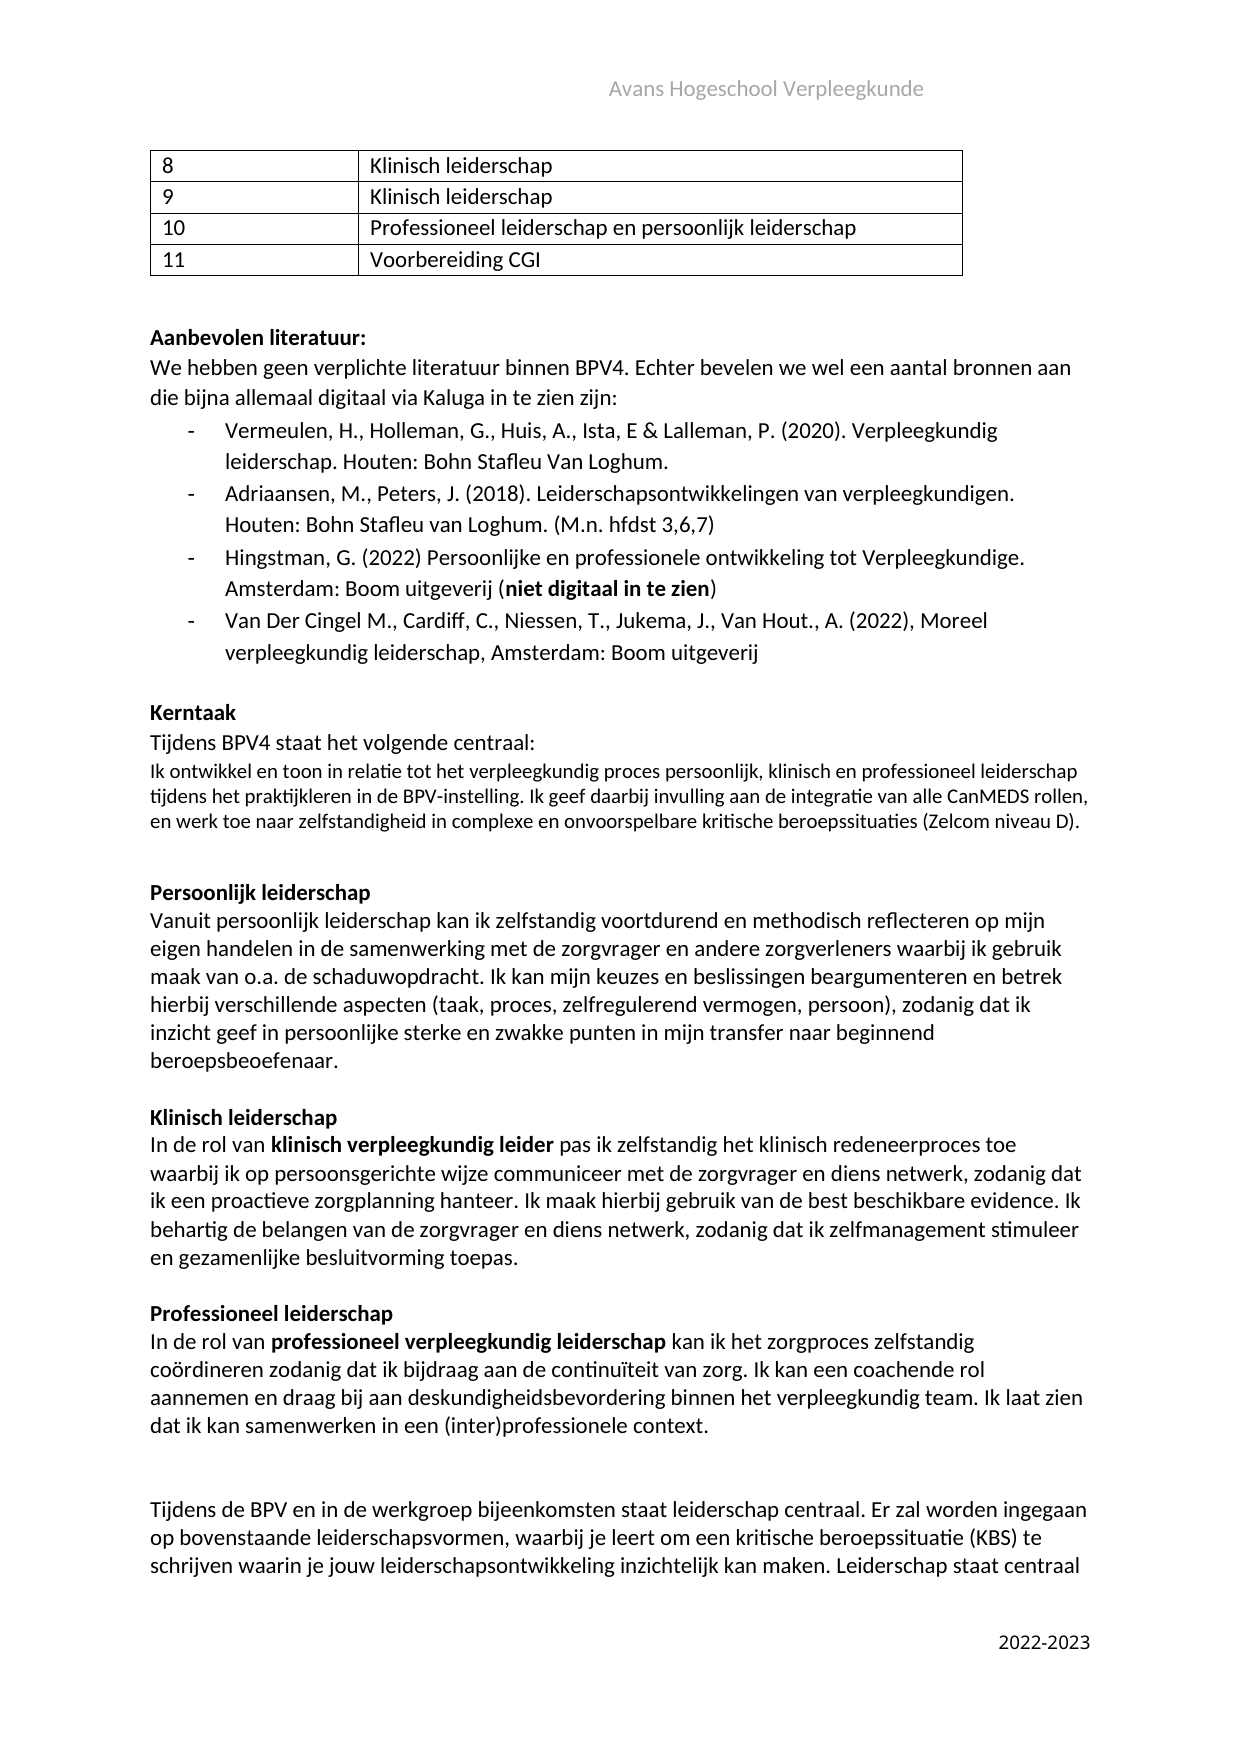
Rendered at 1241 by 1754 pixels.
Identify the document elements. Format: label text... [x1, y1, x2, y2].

table_cell Klinisch leiderschap [359, 151, 962, 181]
text Persoonlijk leiderschap [150, 878, 1090, 906]
table_cell 11 [151, 245, 358, 275]
text Professioneel leiderschap [150, 1299, 1090, 1327]
text In de rol van klinisch verpleegkundig leider pas ik zelfstandig het klinisch redeneerproces toe waarbij ik op persoonsgerichte wijze communiceer met de zorgvrager en diens netwerk, zodanig dat ik een proactieve zorgplanning hanteer. Ik maak hierbij gebruik van de best beschikbare evidence. Ik behartig de belangen van de zorgvrager en diens netwerk, zodanig dat ik zelfmanagement stimuleer en gezamenlijke besluitvorming toepas. [150, 1131, 1090, 1271]
text Klinisch leiderschap [150, 1103, 1090, 1131]
text In de rol van professioneel verpleegkundig leiderschap kan ik het zorgproces zelfstandig coördineren zodanig dat ik bijdraag aan de continuïteit van zorg. Ik kan een coachende rol aannemen en draag bij aan deskundigheidsbevordering binnen het verpleegkundig team. Ik laat zien dat ik kan samenwerken in een (inter)professionele context. [150, 1327, 1090, 1439]
list Van Der Cingel M., Cardiff, C., Niessen, T., Jukema, J., Van Hout., A. (2022), Moreel verpleegkundig leiderschap, Amsterdam: Boom uitgeverij [187, 604, 1090, 666]
table_cell 9 [151, 182, 358, 212]
text Aanbevolen literatuur: [150, 323, 1090, 351]
text Tijdens BPV4 staat het volgende centraal: [150, 728, 1090, 757]
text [150, 1495, 1090, 1579]
table_cell Professioneel leiderschap en persoonlijk leiderschap [359, 214, 962, 244]
list Hingstman, G. (2022) Persoonlijke en professionele ontwikkeling tot Verpleegkundige. Amsterdam: Boom uitgeverij (niet digitaal in te zien) [187, 541, 1090, 602]
list Adriaansen, M., Peters, J. (2018). Leiderschapsontwikkelingen van verpleegkundigen. Houten: Bohn Stafleu van Loghum. (M.n. hfdst 3,6,7) [187, 477, 1090, 539]
text Kerntaak [150, 698, 1090, 726]
table_cell 8 [151, 151, 358, 181]
table_cell Klinisch leiderschap [359, 182, 962, 212]
text Vanuit persoonlijk leiderschap kan ik zelfstandig voortdurend en methodisch reflecteren op mijn eigen handelen in de samenwerking met de zorgvrager en andere zorgverleners waarbij ik gebruik maak van o.a. de schaduwopdracht. Ik kan mijn keuzes en beslissingen beargumenteren en betrek hierbij verschillende aspecten (taak, proces, zelfregulerend vermogen, persoon), zodanig dat ik inzicht geef in persoonlijke sterke en zwakke punten in mijn transfer naar beginnend beroepsbeoefenaar. [150, 906, 1090, 1074]
text Ik ontwikkel en toon in relatie tot het verpleegkundig proces persoonlijk, klinisch en professioneel leiderschap tijdens het praktijkleren in de BPV-instelling. Ik geef daarbij invulling aan de integratie van alle CanMEDS rollen, en werk toe naar zelfstandigheid in complexe en onvoorspelbare kritische beroepssituaties (Zelcom niveau D). [150, 759, 1090, 834]
text We hebben geen verplichte literatuur binnen BPV4. Echter bevelen we wel een aantal bronnen aan die bijna allemaal digitaal via Kaluga in te zien zijn: [150, 353, 1090, 411]
list Vermeulen, H., Holleman, G., Huis, A., Ista, E & Lalleman, P. (2020). Verpleegkundig leiderschap. Houten: Bohn Stafleu Van Loghum. [187, 413, 1090, 475]
table_cell 10 [151, 214, 358, 244]
table_cell Voorbereiding CGI [359, 245, 962, 275]
